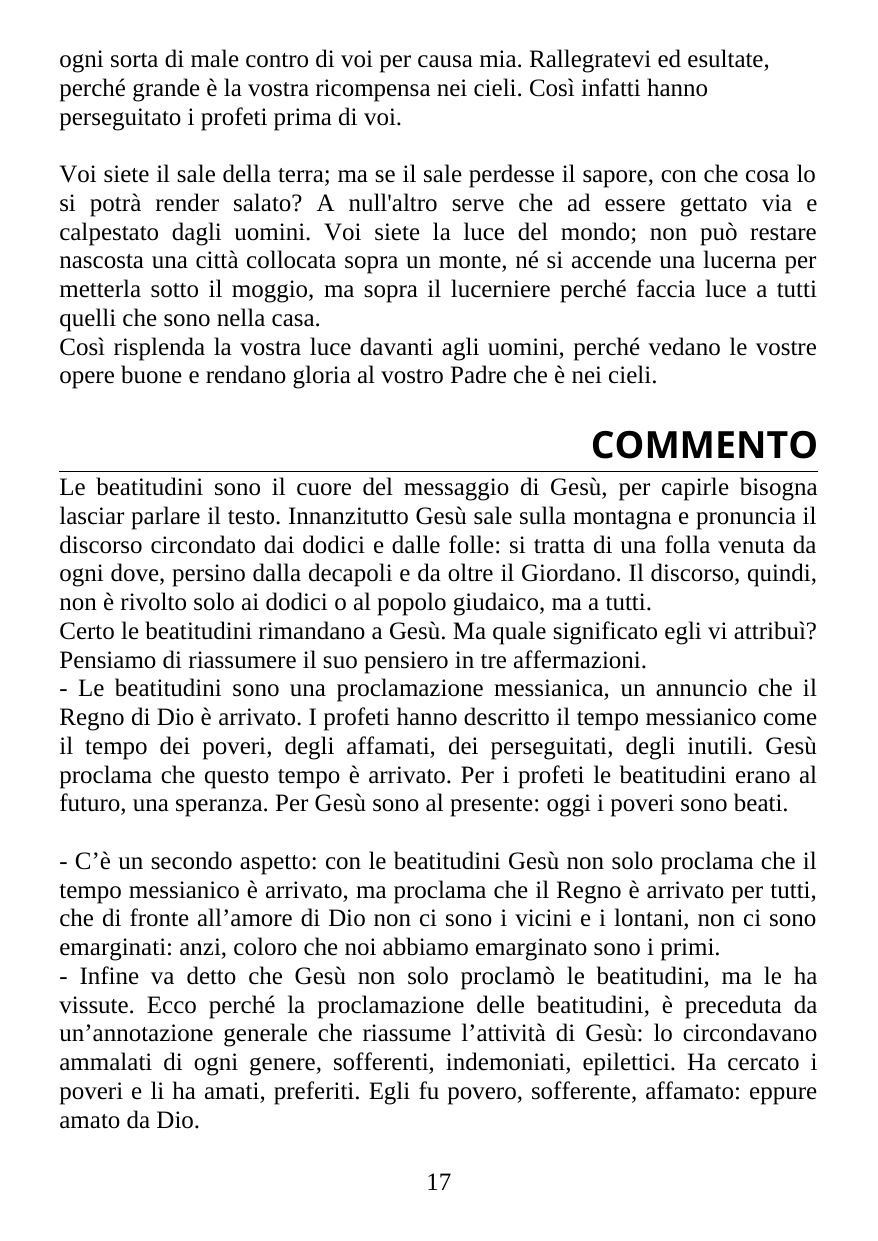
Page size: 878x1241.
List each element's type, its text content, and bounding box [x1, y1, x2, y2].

text - Le beatitudini sono una proclamazione messianica, un annuncio che il Regno di Dio è arrivato. I profeti hanno descritto il tempo messianico come il tempo dei poveri, degli affamati, dei perseguitati, degli inutili. Gesù proclama che questo tempo è arrivato. Per i profeti le beatitudini erano al futuro, una speranza. Per Gesù sono al presente: oggi i poveri sono beati. [59, 673, 818, 817]
text Le beatitudini sono il cuore del messaggio di Gesù, per capirle bisogna lasciar parlare il testo. Innanzitutto Gesù sale sulla montagna e pronuncia il discorso circondato dai dodici e dalle folle: si tratta di una folla venuta da ogni dove, persino dalla decapoli e da oltre il Giordano. Il discorso, quindi, non è rivolto solo ai dodici o al popolo giudaico, ma a tutti. [59, 472, 818, 616]
text COMMENTO [59, 418, 818, 471]
text Voi siete il sale della terra; ma se il sale perdesse il sapore, con che cosa lo si potrà render salato? A null'altro serve che ad essere gettato via e calpestato dagli uomini. Voi siete la luce del mondo; non può restare nascosta una città collocata sopra un monte, né si accende una lucerna per metterla sotto il moggio, ma sopra il lucerniere perché faccia luce a tutti quelli che sono nella casa. [59, 159, 818, 332]
text Certo le beatitudini rimandano a Gesù. Ma quale significato egli vi attribuì? Pensiamo di riassumere il suo pensiero in tre affermazioni. [59, 616, 818, 673]
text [59, 44, 818, 131]
text - C’è un secondo aspetto: con le beatitudini Gesù non solo proclama che il tempo messianico è arrivato, ma proclama che il Regno è arrivato per tutti, che di fronte all’amore di Dio non ci sono i vicini e i lontani, non ci sono emarginati: anzi, coloro che noi abbiamo emarginato sono i primi. [59, 846, 818, 961]
text Così risplenda la vostra luce davanti agli uomini, perché vedano le vostre opere buone e rendano gloria al vostro Padre che è nei cieli. [59, 332, 818, 389]
text - Infine va detto che Gesù non solo proclamò le beatitudini, ma le ha vissute. Ecco perché la proclamazione delle beatitudini, è preceduta da un’annotazione generale che riassume l’attività di Gesù: lo circondavano ammalati di ogni genere, sofferenti, indemoniati, epilettici. Ha cercato i poveri e li ha amati, preferiti. Egli fu povero, sofferente, affamato: eppure amato da Dio. [59, 961, 818, 1133]
